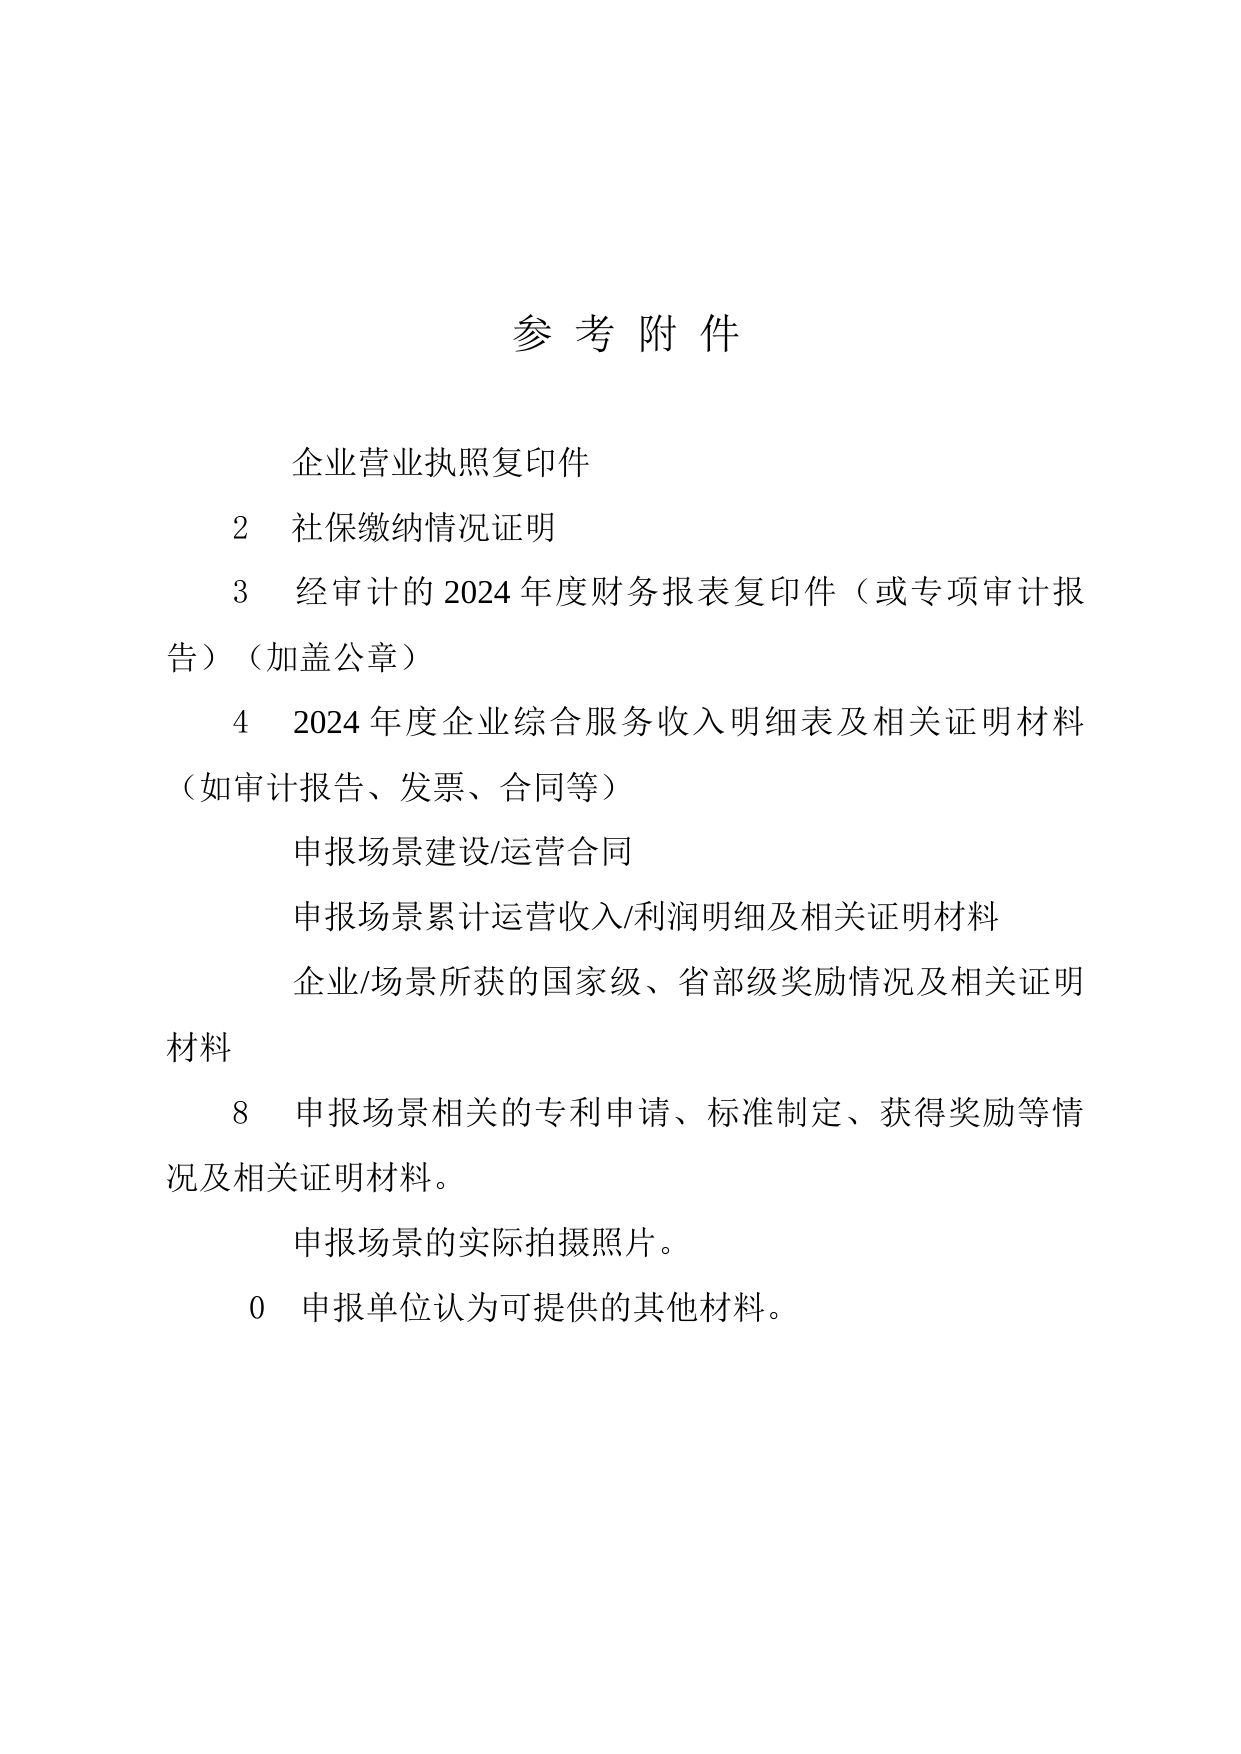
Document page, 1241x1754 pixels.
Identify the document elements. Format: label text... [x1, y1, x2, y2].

list 申报场景建设/运营合同 [165, 818, 1087, 883]
list 企业/场景所获的国家级、省部级奖励情况及相关证明材料 [165, 948, 1087, 1078]
list 申报场景累计运营收入/利润明细及相关证明材料 [165, 883, 1087, 948]
list 申报场景相关的专利申请、标准制定、获得奖励等情况及相关证明材料。 [165, 1078, 1087, 1208]
list 经审计的2024年度财务报表复印件（或专项审计报告）（加盖公章） [165, 558, 1087, 688]
list 企业营业执照复印件 [165, 428, 1087, 493]
list 申报单位认为可提供的其他材料。 [165, 1273, 1087, 1338]
text 参 考 附 件 [165, 298, 1087, 363]
list 申报场景的实际拍摄照片。 [165, 1208, 1087, 1273]
list 社保缴纳情况证明 [165, 493, 1087, 558]
list 2024年度企业综合服务收入明细表及相关证明材料（如审计报告、发票、合同等） [165, 688, 1087, 818]
